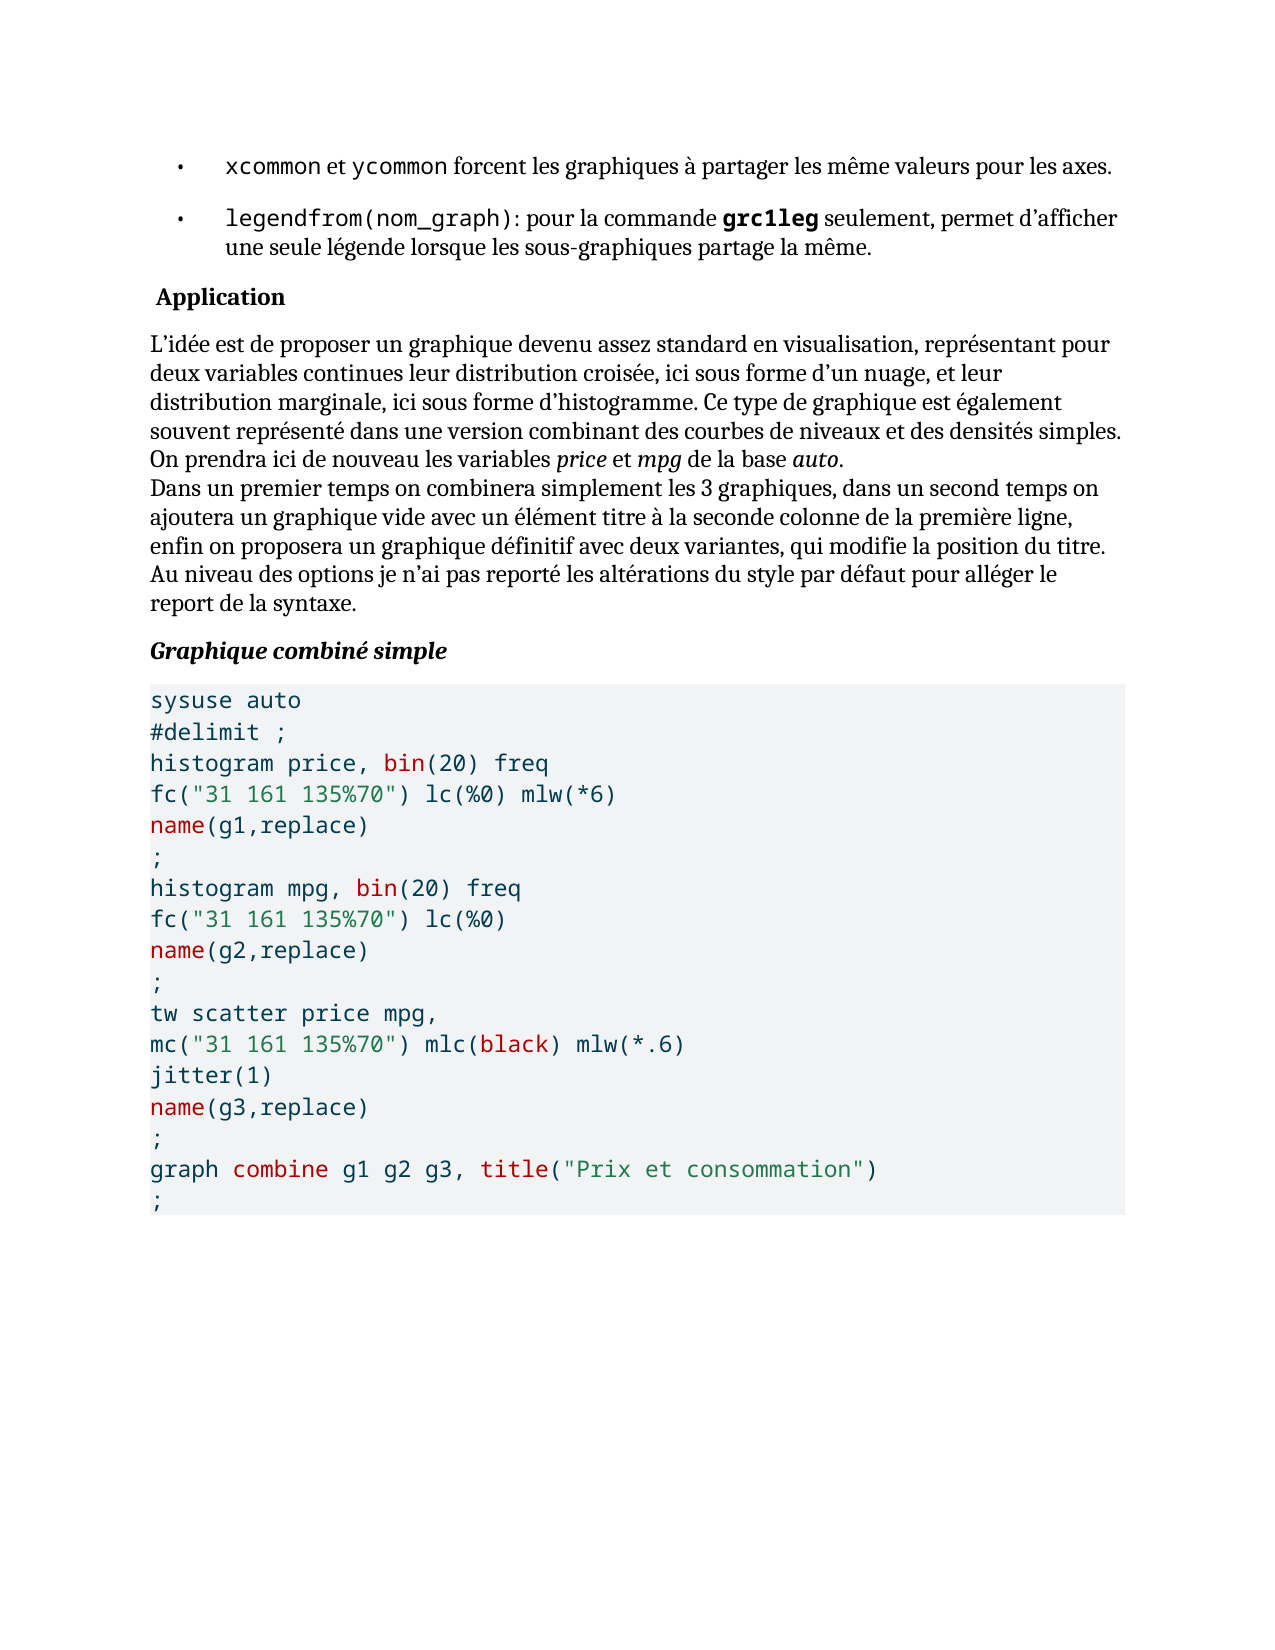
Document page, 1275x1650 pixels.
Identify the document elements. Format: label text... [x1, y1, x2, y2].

list legendfrom(nom_graph): pour la commande grc1leg seulement, permet d’afficher une seule légende lorsque les sous-graphiques partage la même. [175, 202, 1125, 262]
text Application [150, 283, 1125, 312]
text Graphique combiné simple [150, 637, 1125, 665]
text L’idée est de proposer un graphique devenu assez standard en visualisation, représentant pour deux variables continues leur distribution croisée, ici sous forme d’un nuage, et leur distribution marginale, ici sous forme d’histogramme. Ce type de graphique est également souvent représenté dans une version combinant des courbes de niveaux et des densités simples. On prendra ici de nouveau les variables price et mpg de la base auto. Dans un premier temps on combinera simplement les 3 graphiques, dans un second temps on ajoutera un graphique vide avec un élément titre à la seconde colonne de la première ligne, enfin on proposera un graphique définitif avec deux variantes, qui modifie la position du titre. Au niveau des options je n’ai pas reporté les altérations du style par défaut pour alléger le report de la syntaxe. [150, 330, 1125, 618]
list xcommon et ycommon forcent les graphiques à partager les même valeurs pour les axes. [175, 150, 1125, 181]
text sysuse auto #delimit ; histogram price, bin(20) freq fc("31 161 135%70") lc(%0) mlw(*6) name(g1,replace) ; histogram mpg, bin(20) freq fc("31 161 135%70") lc(%0) name(g2,replace) ; tw scatter price mpg, mc("31 161 135%70") mlc(black) mlw(*.6) jitter(1) name(g3,replace) ; graph combine g1 g2 g3, title("Prix et consommation") ; [164, 684, 1125, 1215]
